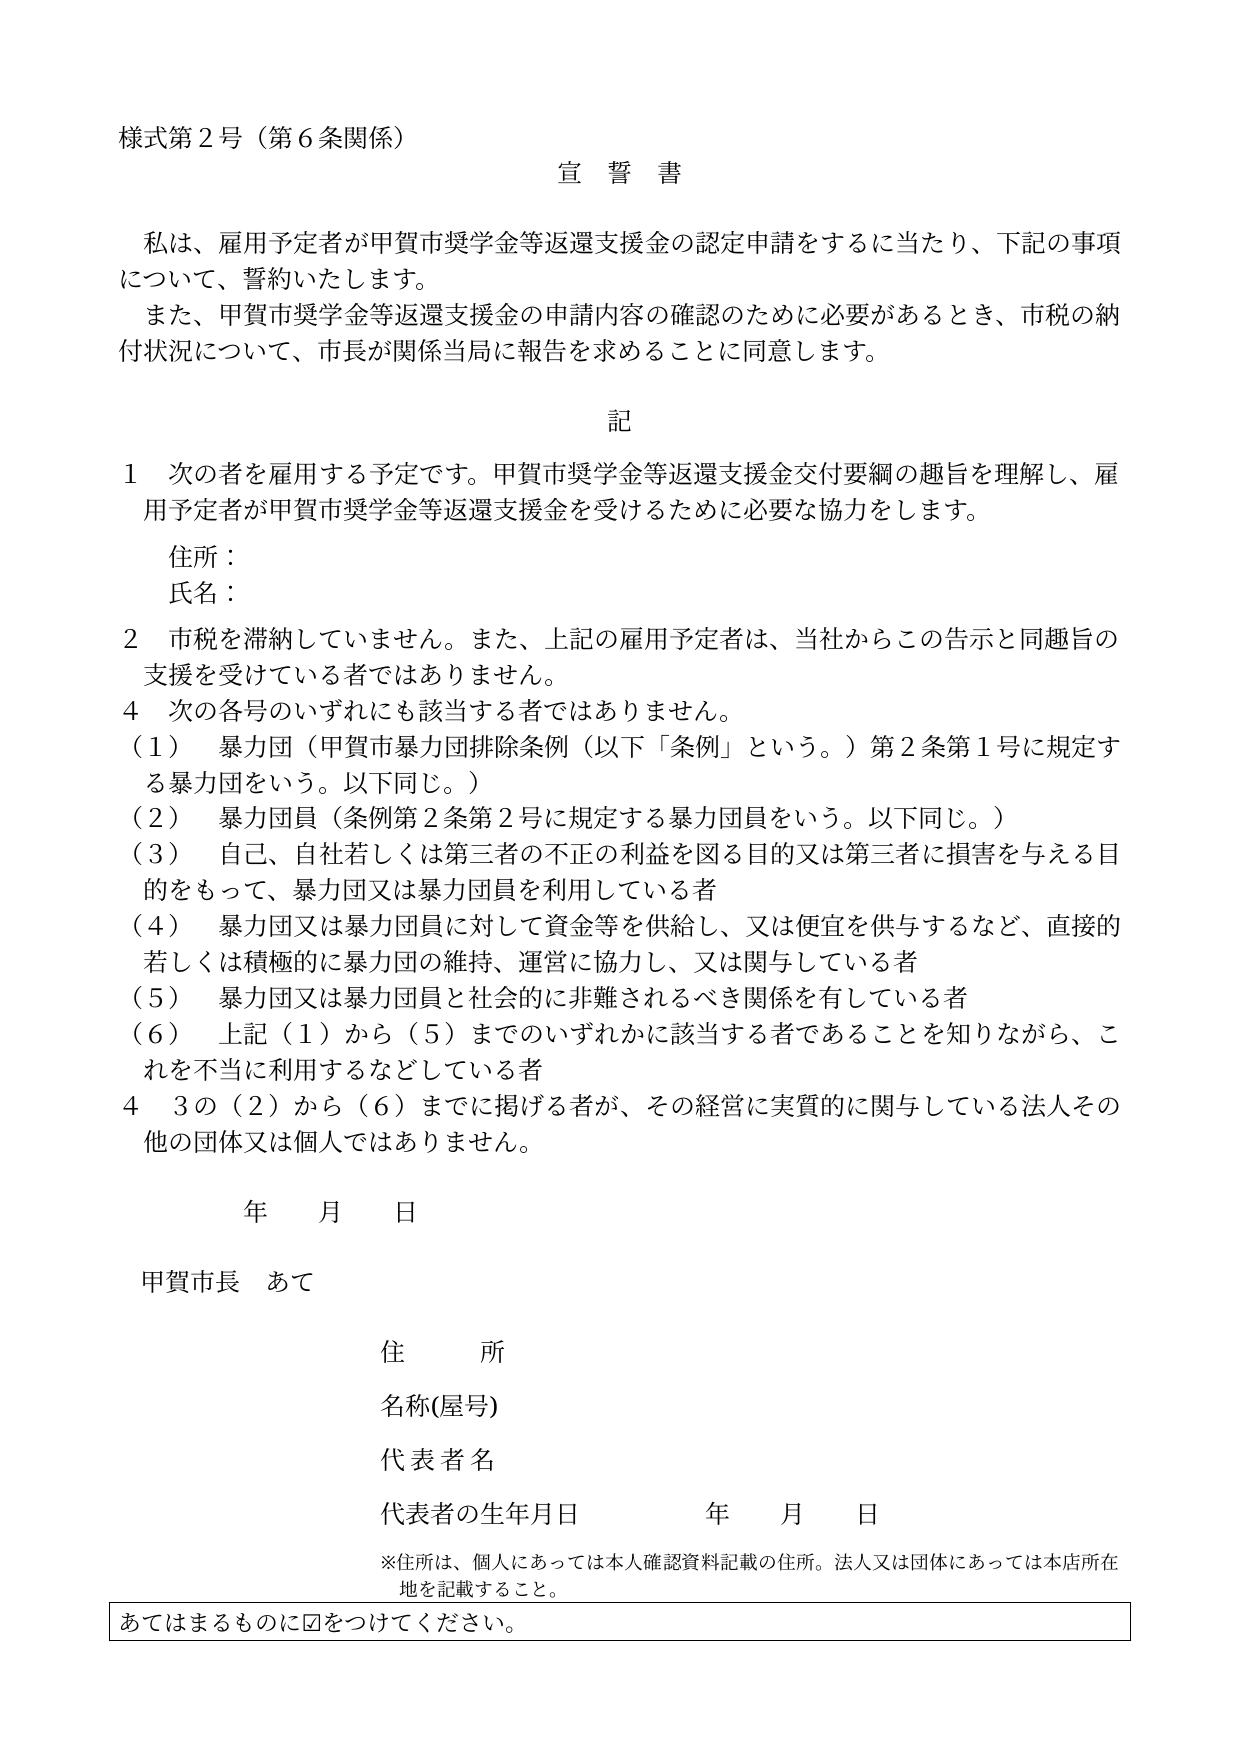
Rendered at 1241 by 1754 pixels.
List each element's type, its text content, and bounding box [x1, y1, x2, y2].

text １ 次の者を雇用する予定です。甲賀市奨学金等返還支援金交付要綱の趣旨を理解し、雇用予定者が甲賀市奨学金等返還支援金を受けるために必要な協力をします。 [118, 455, 1122, 527]
text （４） 暴力団又は暴力団員に対して資金等を供給し、又は便宜を供与するなど、直接的若しくは積極的に暴力団の維持、運営に協力し、又は関与している者 [118, 907, 1122, 979]
text ４ ３の（２）から（６）までに掲げる者が、その経営に実質的に関与している法人その他の団体又は個人ではありません。 [118, 1087, 1122, 1158]
text ４ 次の各号のいずれにも該当する者ではありません。 [118, 691, 1122, 727]
text 様式第２号（第６条関係） [118, 118, 1122, 154]
text （１） 暴力団（甲賀市暴力団排除条例（以下「条例」という。）第２条第１号に規定する暴力団をいう。以下同じ。） [118, 727, 1122, 799]
text ※住所は、個人にあっては本人確認資料記載の住所。法人又は団体にあっては本店所在地を記載すること。 [381, 1548, 1122, 1602]
text 代表者名 [381, 1441, 1122, 1476]
text 住所： [118, 537, 1122, 573]
text 名称(屋号) [381, 1386, 1122, 1422]
text 住 所 [381, 1333, 1122, 1368]
text （６） 上記（１）から（５）までのいずれかに該当する者であることを知りながら、これを不当に利用するなどしている者 [118, 1015, 1122, 1087]
text 甲賀市長 あて [140, 1263, 1122, 1298]
text ２ 市税を滞納していません。また、上記の雇用予定者は、当社からこの告示と同趣旨の支援を受けている者ではありません。 [118, 619, 1122, 691]
text （５） 暴力団又は暴力団員と社会的に非難されるべき関係を有している者 [118, 979, 1122, 1015]
text 私は、雇用予定者が甲賀市奨学金等返還支援金の認定申請をするに当たり、下記の事項について、誓約いたします。 [118, 224, 1122, 296]
text また、甲賀市奨学金等返還支援金の申請内容の確認のために必要があるとき、市税の納付状況について、市長が関係当局に報告を求めることに同意します。 [118, 296, 1122, 368]
text あてはまるものに☑をつけてください。 [110, 1603, 1130, 1640]
text 代表者の生年月日 年 月 日 [381, 1494, 1122, 1530]
text （３） 自己、自社若しくは第三者の不正の利益を図る目的又は第三者に損害を与える目的をもって、暴力団又は暴力団員を利用している者 [118, 835, 1122, 907]
text 記 [118, 402, 1122, 438]
text 氏名： [118, 573, 1122, 609]
text （２） 暴力団員（条例第２条第２号に規定する暴力団員をいう。以下同じ。） [118, 799, 1122, 835]
text 年 月 日 [118, 1193, 1122, 1228]
text 宣 誓 書 [118, 154, 1122, 190]
